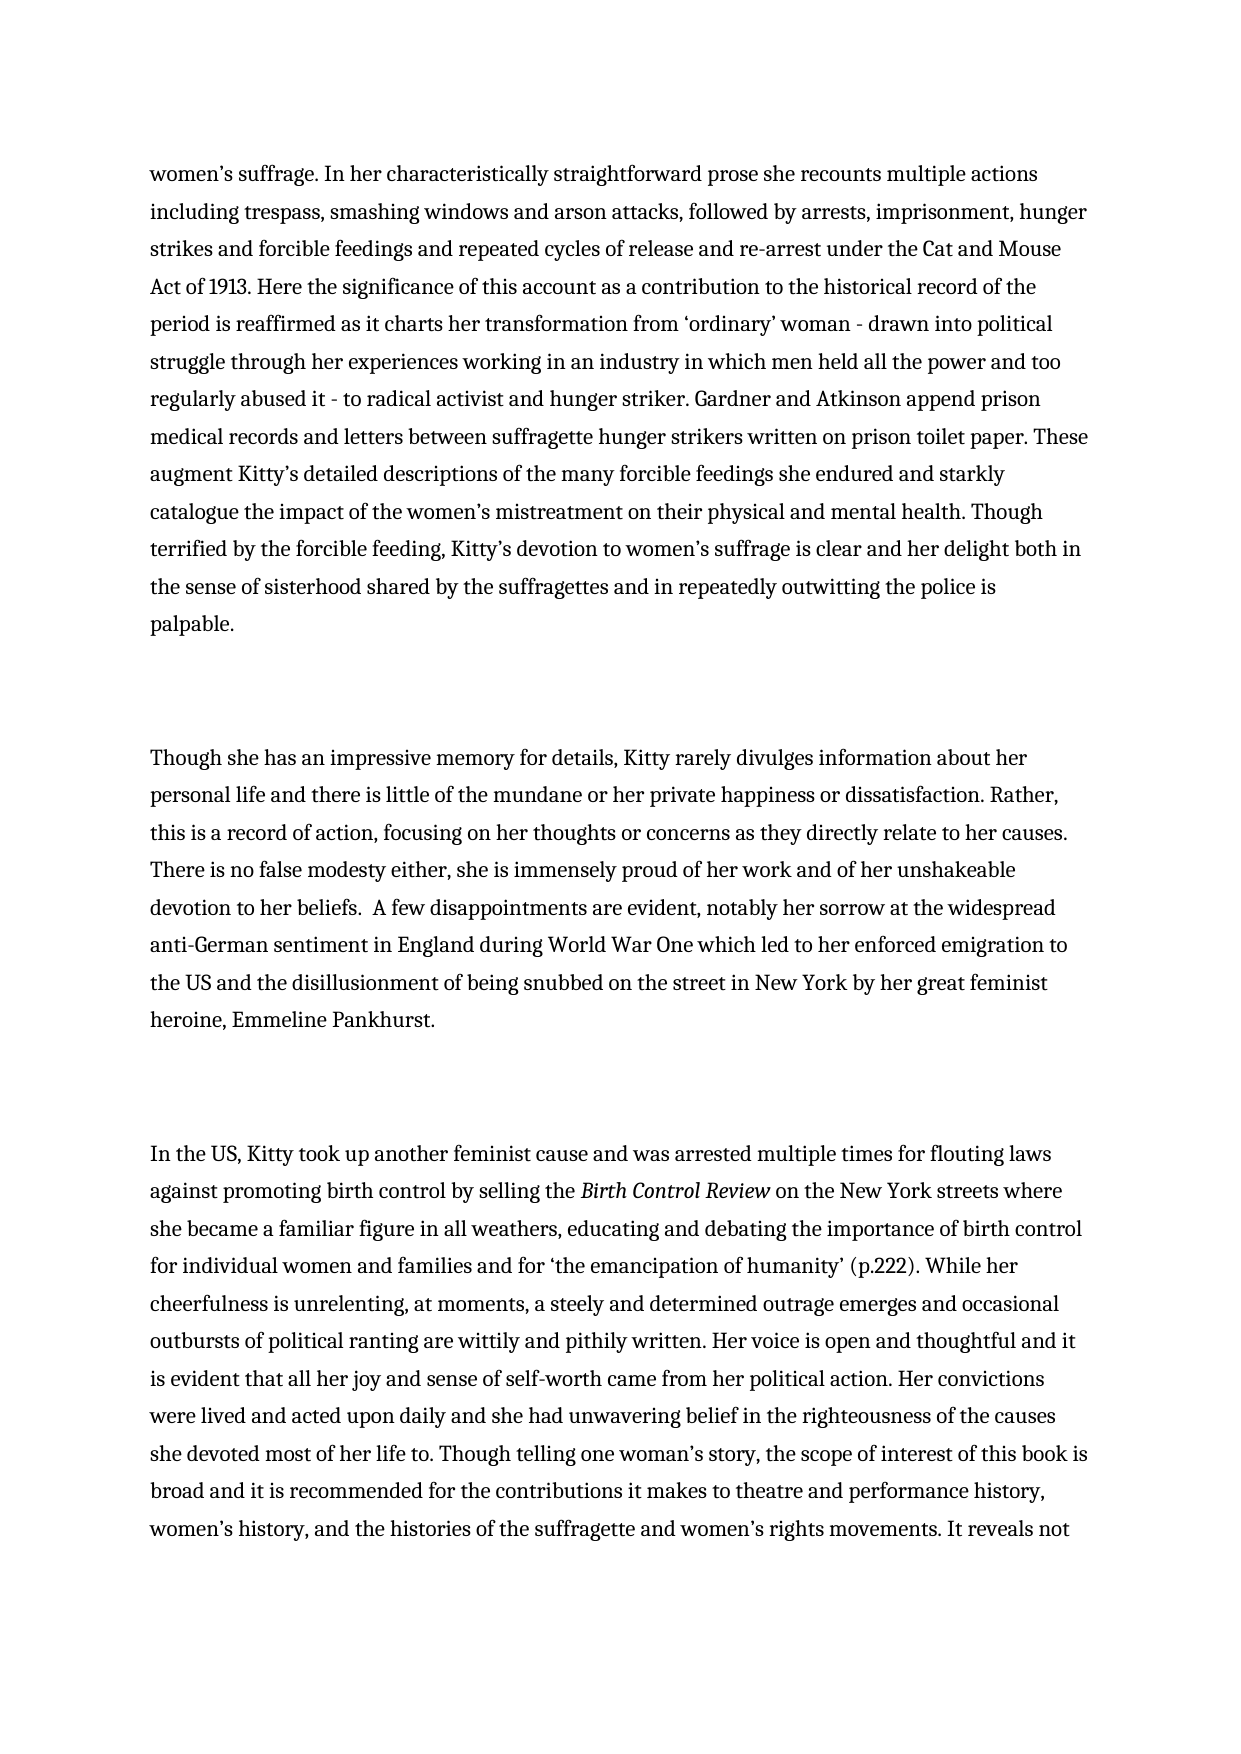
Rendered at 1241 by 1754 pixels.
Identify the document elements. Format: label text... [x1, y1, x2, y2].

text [150, 150, 1090, 637]
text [150, 1129, 1090, 1542]
text Though she has an impressive memory for details, Kitty rarely divulges information about her personal life and there is little of the mundane or her private happiness or dissatisfaction. Rather, this is a record of action, focusing on her thoughts or concerns as they directly relate to her causes. There is no false modesty either, she is immensely proud of her work and of her unshakeable devotion to her beliefs. A few disappointments are evident, notably her sorrow at the widespread anti-German sentiment in England during World War One which led to her enforced emigration to the US and the disillusionment of being snubbed on the street in New York by her great feminist heroine, Emmeline Pankhurst. [150, 733, 1090, 1033]
